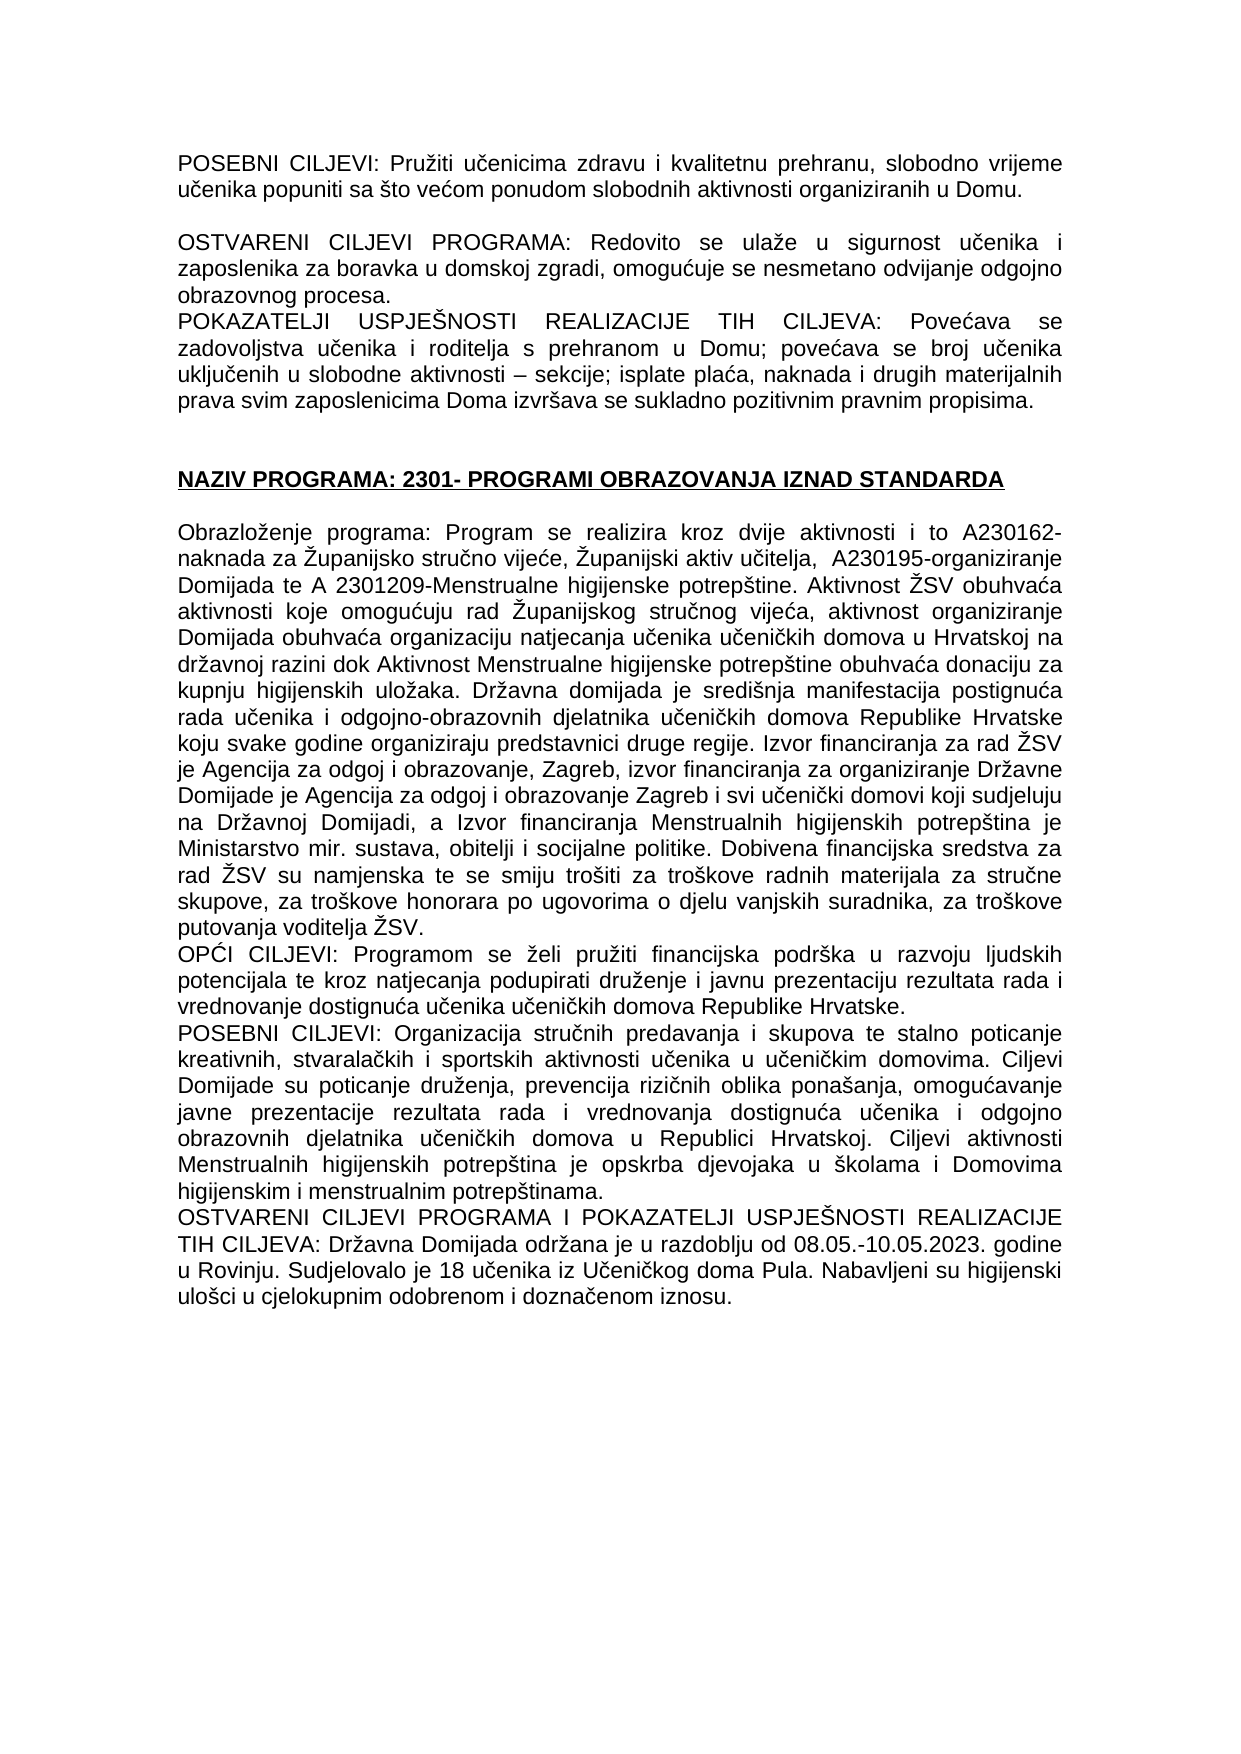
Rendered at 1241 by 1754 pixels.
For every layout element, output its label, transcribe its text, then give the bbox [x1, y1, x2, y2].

text POKAZATELJI USPJEŠNOSTI REALIZACIJE TIH CILJEVA: Povećava se zadovoljstva učenika i roditelja s prehranom u Domu; povećava se broj učenika uključenih u slobodne aktivnosti – sekcije; isplate plaća, naknada i drugih materijalnih prava svim zaposlenicima Doma izvršava se sukladno pozitivnim pravnim propisima. [177, 308, 1063, 413]
text POSEBNI CILJEVI: Organizacija stručnih predavanja i skupova te stalno poticanje kreativnih, stvaralačkih i sportskih aktivnosti učenika u učeničkim domovima. Ciljevi Domijade su poticanje druženja, prevencija rizičnih oblika ponašanja, omogućavanje javne prezentacije rezultata rada i vrednovanja dostignuća učenika i odgojno obrazovnih djelatnika učeničkih domova u Republici Hrvatskoj. Ciljevi aktivnosti Menstrualnih higijenskih potrepština je opskrba djevojaka u školama i Domovima higijenskim i menstrualnim potrepštinama. [177, 1020, 1063, 1204]
text Obrazloženje programa: Program se realizira kroz dvije aktivnosti i to A230162-naknada za Županijsko stručno vijeće, Županijski aktiv učitelja, A230195-organiziranje Domijada te A 2301209-Menstrualne higijenske potrepštine. Aktivnost ŽSV obuhvaća aktivnosti koje omogućuju rad Županijskog stručnog vijeća, aktivnost organiziranje Domijada obuhvaća organizaciju natjecanja učenika učeničkih domova u Hrvatskoj na državnoj razini dok Aktivnost Menstrualne higijenske potrepštine obuhvaća donaciju za kupnju higijenskih uložaka. Državna domijada je središnja manifestacija postignuća rada učenika i odgojno-obrazovnih djelatnika učeničkih domova Republike Hrvatske koju svake godine organiziraju predstavnici druge regije. Izvor financiranja za rad ŽSV je Agencija za odgoj i obrazovanje, Zagreb, izvor financiranja za organiziranje Državne Domijade je Agencija za odgoj i obrazovanje Zagreb i svi učenički domovi koji sudjeluju na Državnoj Domijadi, a Izvor financiranja Menstrualnih higijenskih potrepština je Ministarstvo mir. sustava, obitelji i socijalne politike. Dobivena financijska sredstva za rad ŽSV su namjenska te se smiju trošiti za troškove radnih materijala za stručne skupove, za troškove honorara po ugovorima o djelu vanjskih suradnika, za troškove putovanja voditelja ŽSV. [177, 519, 1063, 941]
text OSTVARENI CILJEVI PROGRAMA I POKAZATELJI USPJEŠNOSTI REALIZACIJE TIH CILJEVA: Državna Domijada održana je u razdoblju od 08.05.-10.05.2023. godine u Rovinju. Sudjelovalo je 18 učenika iz Učeničkog doma Pula. Nabavljeni su higijenski ulošci u cjelokupnim odobrenom i doznačenom iznosu. [177, 1204, 1063, 1309]
text NAZIV PROGRAMA: 2301- PROGRAMI OBRAZOVANJA IZNAD STANDARDA [177, 466, 1063, 493]
text OPĆI CILJEVI: Programom se želi pružiti financijska podrška u razvoju ljudskih potencijala te kroz natjecanja podupirati druženje i javnu prezentaciju rezultata rada i vrednovanje dostignuća učenika učeničkih domova Republike Hrvatske. [177, 941, 1063, 1020]
text OSTVARENI CILJEVI PROGRAMA: Redovito se ulaže u sigurnost učenika i zaposlenika za boravka u domskoj zgradi, omogućuje se nesmetano odvijanje odgojno obrazovnog procesa. [177, 229, 1063, 308]
text POSEBNI CILJEVI: Pružiti učenicima zdravu i kvalitetnu prehranu, slobodno vrijeme učenika popuniti sa što većom ponudom slobodnih aktivnosti organiziranih u Domu. [177, 150, 1063, 203]
